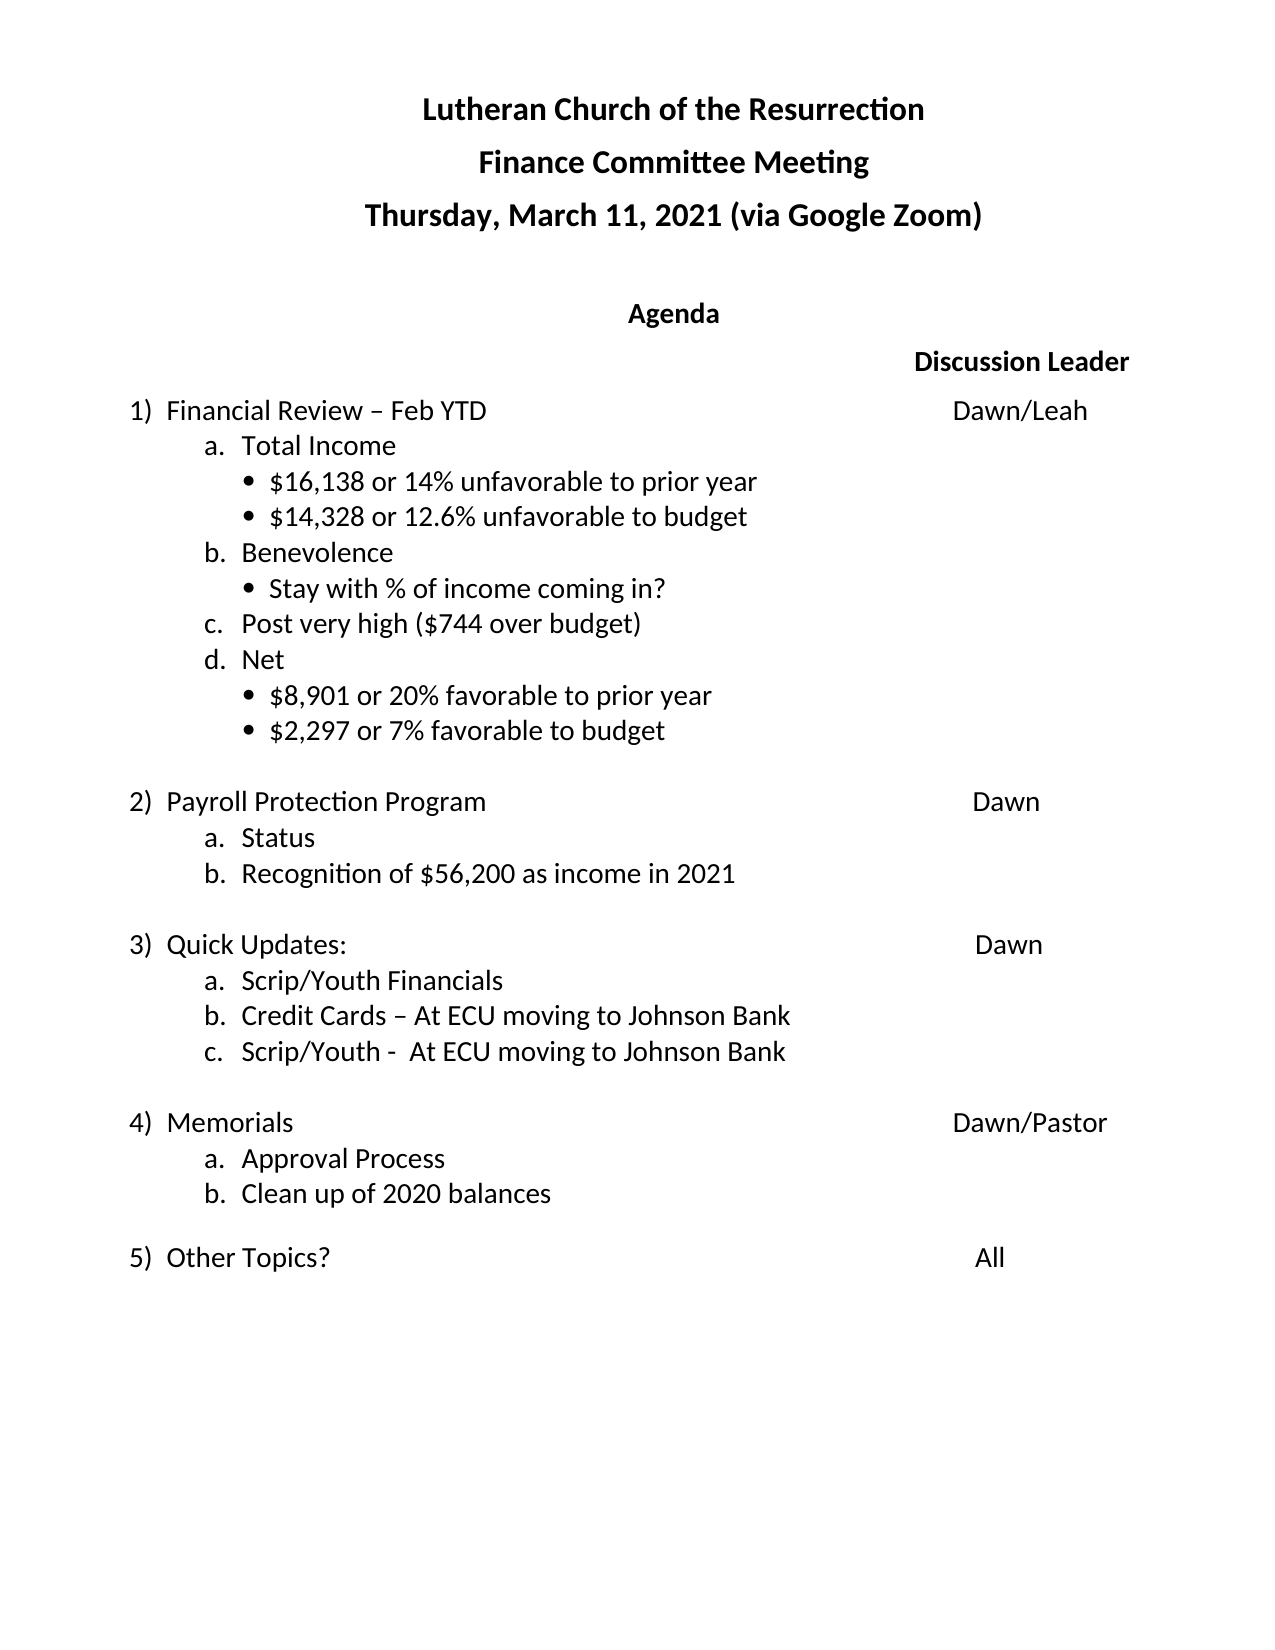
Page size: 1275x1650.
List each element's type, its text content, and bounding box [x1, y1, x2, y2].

list Quick Updates: Dawn [129, 926, 1219, 962]
text Finance Committee Meeting [129, 141, 1219, 181]
text Agenda [129, 295, 1219, 331]
list Credit Cards – At ECU moving to Johnson Bank [204, 997, 1219, 1033]
list Recognition of $56,200 as income in 2021 [204, 855, 1219, 890]
list Financial Review – Feb YTD Dawn/Leah [129, 392, 1219, 427]
list Total Income [204, 427, 1219, 463]
list $2,297 or 7% favorable to budget [244, 712, 1219, 748]
list Clean up of 2020 balances [204, 1175, 1219, 1211]
list Approval Process [204, 1140, 1219, 1175]
list Payroll Protection Program Dawn [129, 783, 1219, 819]
list $14,328 or 12.6% unfavorable to budget [244, 498, 1219, 534]
list Stay with % of income coming in? [244, 570, 1219, 605]
list Other Topics? All [129, 1239, 1219, 1310]
list Net [204, 641, 1219, 677]
list Memorials Dawn/Pastor [129, 1104, 1219, 1140]
list Scrip/Youth - At ECU moving to Johnson Bank [204, 1033, 1219, 1068]
text Lutheran Church of the Resurrection [129, 87, 1219, 128]
list $8,901 or 20% favorable to prior year [244, 677, 1219, 712]
list Post very high ($744 over budget) [204, 605, 1219, 641]
list Scrip/Youth Financials [204, 962, 1219, 997]
list Benevolence [204, 534, 1219, 570]
text Discussion Leader [129, 343, 1219, 379]
list Status [204, 819, 1219, 855]
list $16,138 or 14% unfavorable to prior year [244, 463, 1219, 498]
text Thursday, March 11, 2021 (via Google Zoom) [129, 194, 1219, 235]
